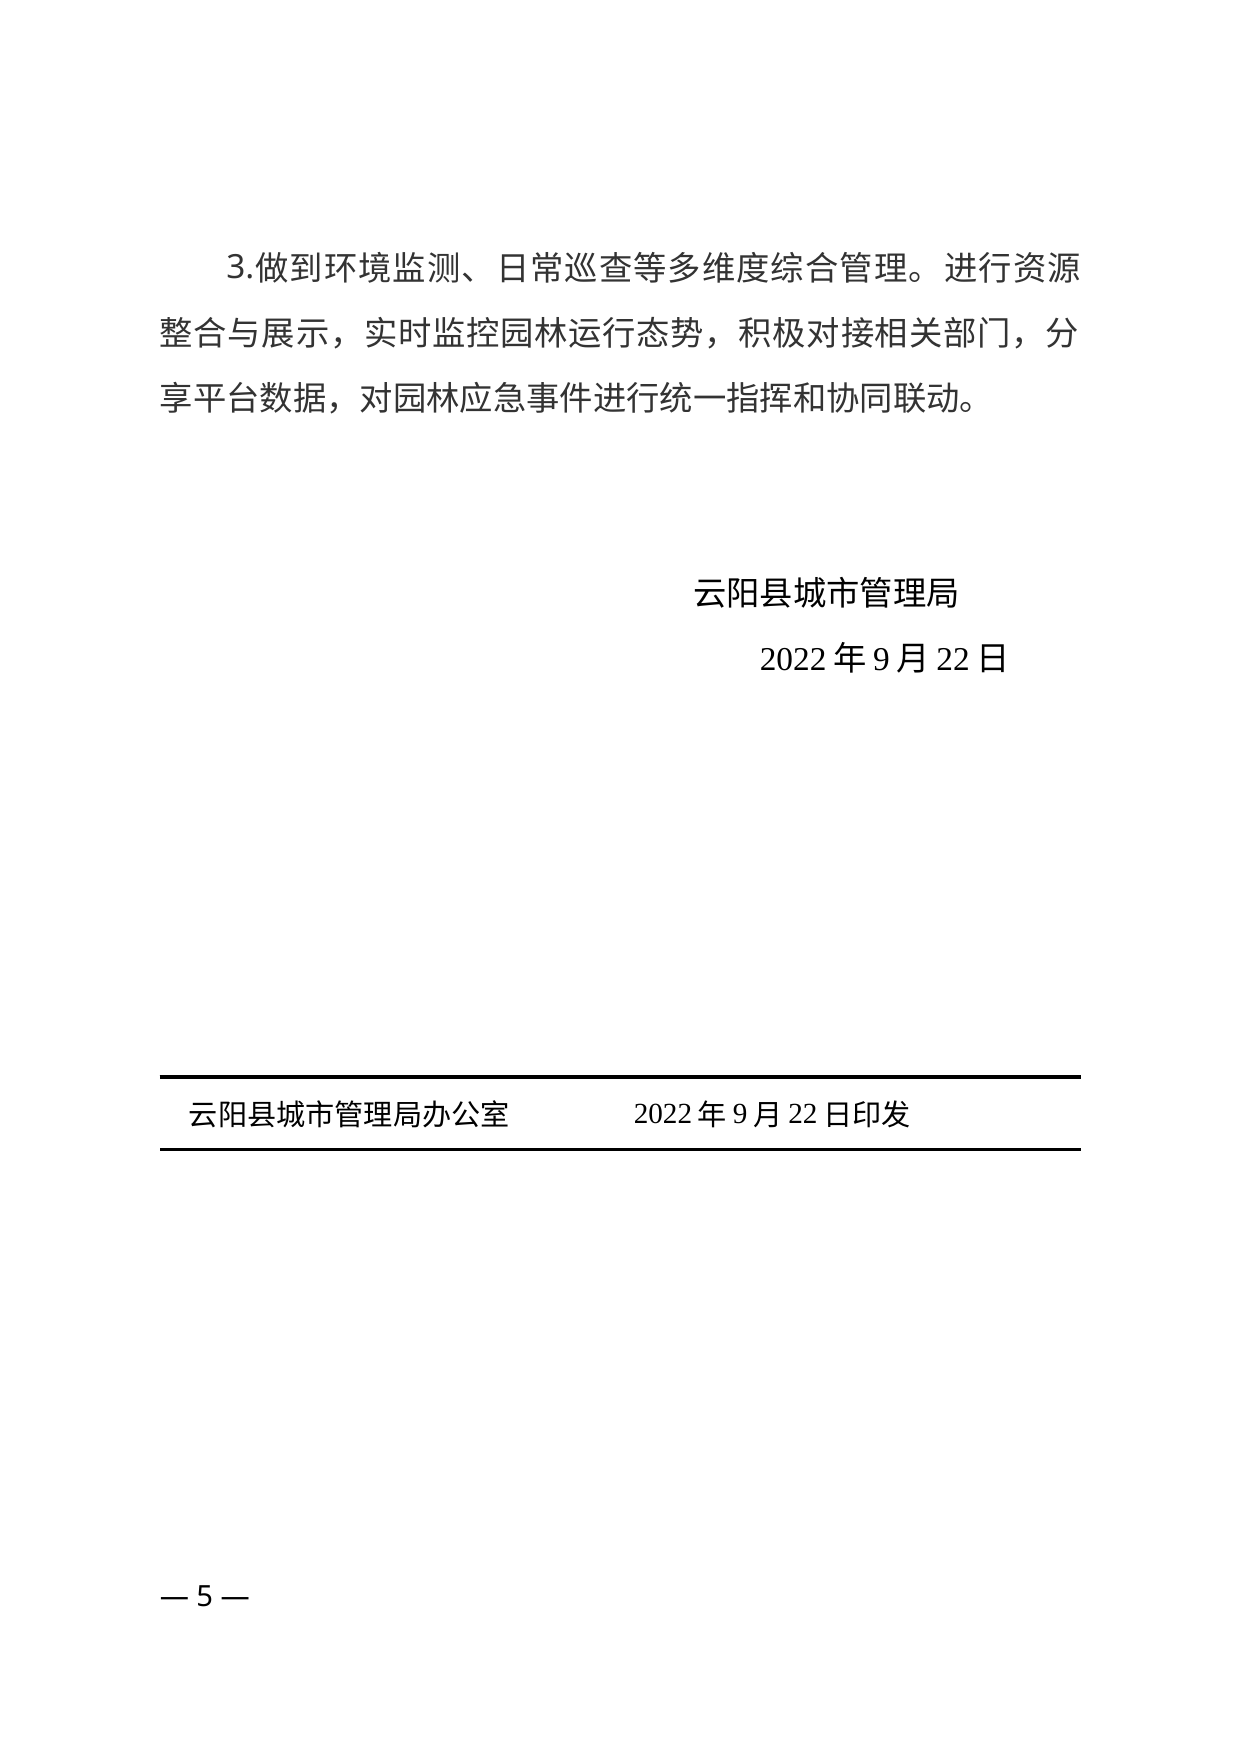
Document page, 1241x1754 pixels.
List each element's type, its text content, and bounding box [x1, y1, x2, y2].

text 云阳县城市管理局办公室 2022年9月22日印发 [159, 1076, 1081, 1151]
text 2022年9月22日 [159, 623, 1081, 688]
text 云阳县城市管理局 [159, 558, 1081, 623]
text 3.做到环境监测、日常巡查等多维度综合管理。进行资源整合与展示，实时监控园林运行态势，积极对接相关部门，分享平台数据，对园林应急事件进行统一指挥和协同联动。 [159, 233, 1081, 428]
